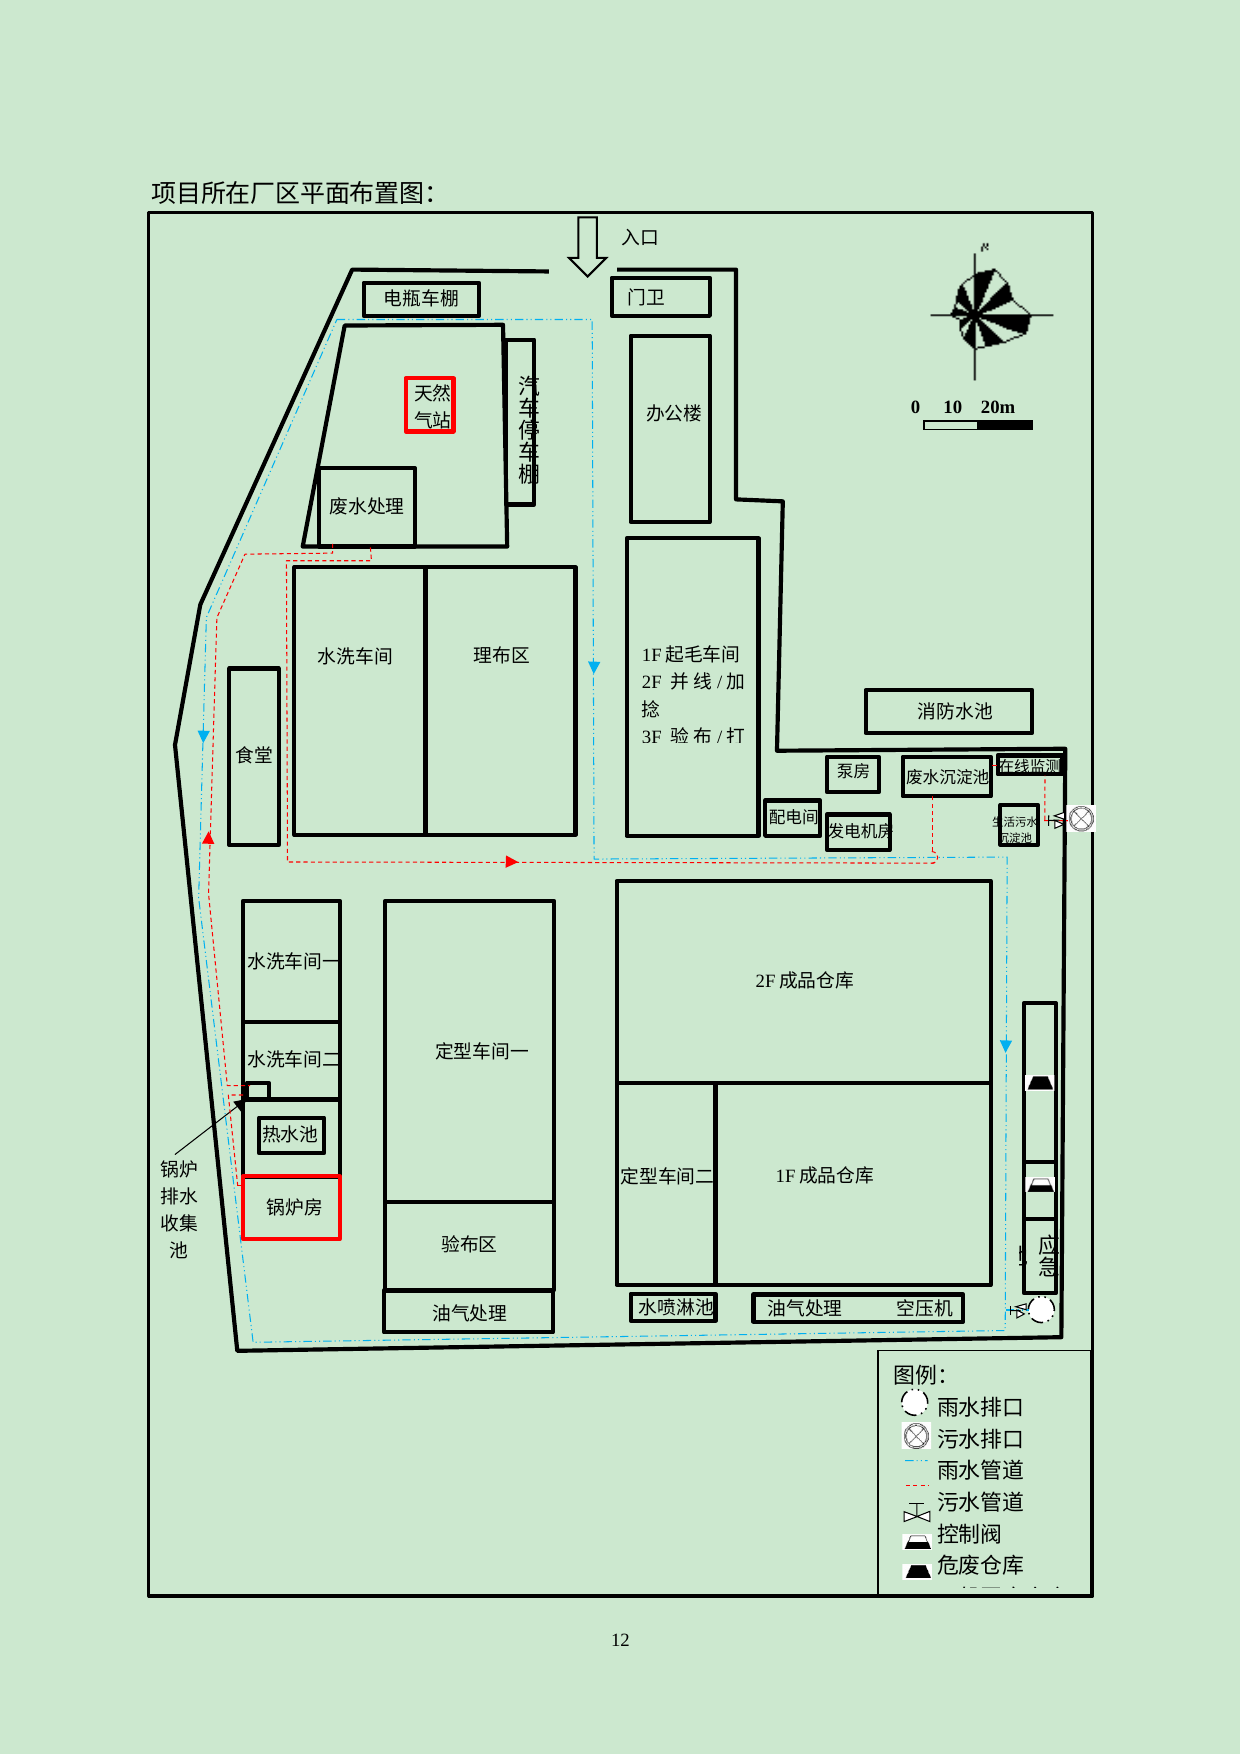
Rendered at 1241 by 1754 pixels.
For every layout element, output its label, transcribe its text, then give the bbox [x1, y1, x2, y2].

text 项目所在厂区平面布置图： [151, 162, 1089, 211]
picture [902, 1564, 932, 1580]
picture [901, 1422, 932, 1449]
picture [1025, 1177, 1055, 1192]
picture [913, 230, 1070, 396]
picture [902, 1534, 932, 1550]
picture [1066, 805, 1096, 832]
picture [1025, 1075, 1055, 1091]
